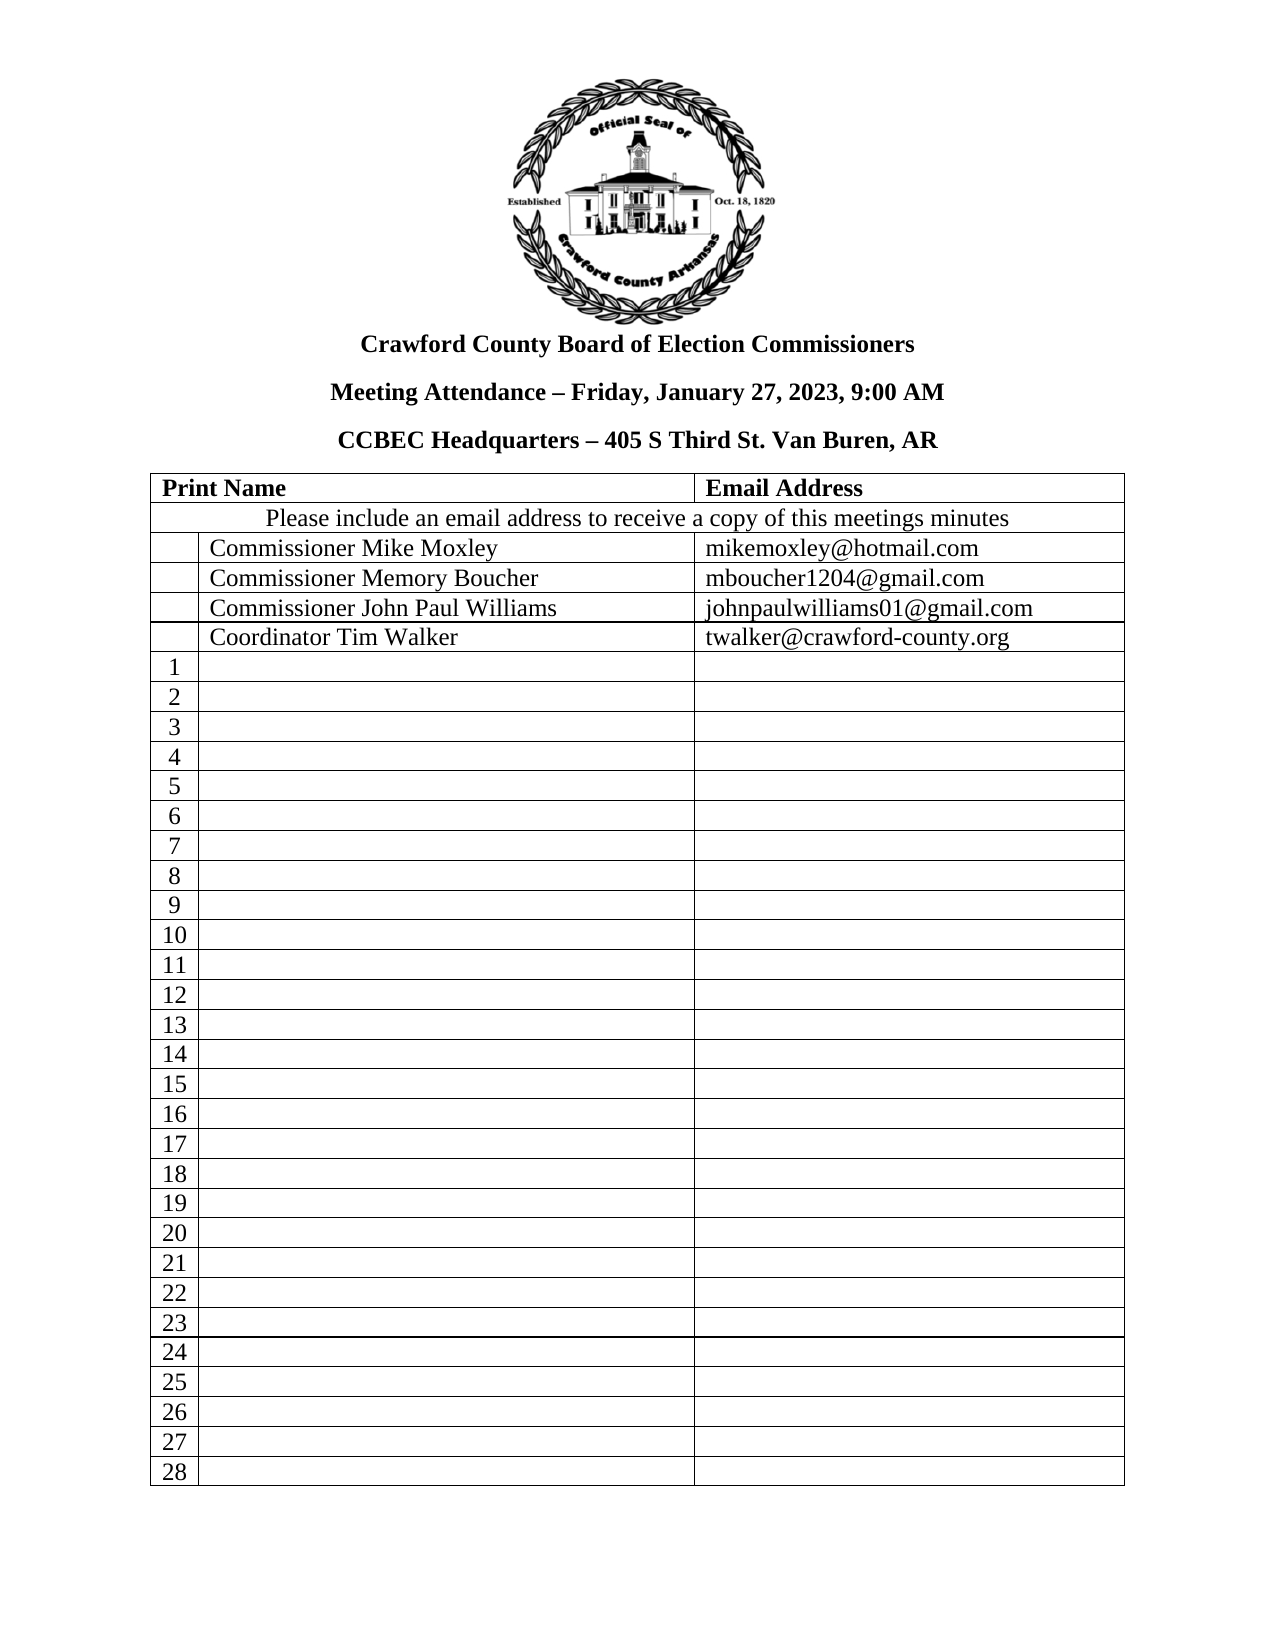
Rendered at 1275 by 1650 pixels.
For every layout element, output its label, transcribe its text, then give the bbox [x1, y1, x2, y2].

table_cell Coordinator Tim Walker [199, 623, 694, 651]
table_cell [695, 1308, 1124, 1336]
table_cell [199, 652, 694, 681]
table_cell 19 [151, 1189, 198, 1217]
table_cell [199, 1040, 694, 1068]
table_cell Commissioner Mike Moxley [199, 533, 694, 562]
table_cell [199, 771, 694, 800]
table_cell 9 [151, 891, 198, 919]
table_cell [199, 980, 694, 1009]
table_cell mikemoxley@hotmail.com [695, 533, 1124, 562]
table_cell [695, 712, 1124, 741]
picture [496, 75, 779, 330]
table_header Print Name [151, 474, 694, 502]
table_cell 5 [151, 771, 198, 800]
table_cell 15 [151, 1069, 198, 1098]
table_cell [695, 742, 1124, 770]
table_cell 24 [151, 1338, 198, 1366]
table_cell 10 [151, 920, 198, 949]
table_cell [199, 1159, 694, 1187]
table_cell [695, 801, 1124, 830]
table_cell [695, 1129, 1124, 1158]
table_cell [695, 771, 1124, 800]
table_cell 27 [151, 1427, 198, 1456]
table_cell [695, 891, 1124, 919]
table_cell [695, 950, 1124, 979]
table_cell 7 [151, 831, 198, 860]
table_cell [199, 1278, 694, 1307]
table_cell [199, 1069, 694, 1098]
table_cell [695, 682, 1124, 711]
text Crawford County Board of Election Commissioners [150, 329, 1125, 358]
table_cell 25 [151, 1367, 198, 1396]
table_cell [199, 1367, 694, 1396]
table_cell [695, 1278, 1124, 1307]
table_cell [695, 1159, 1124, 1187]
table_cell [199, 920, 694, 949]
table_cell [199, 1189, 694, 1217]
table_cell [695, 1427, 1124, 1456]
table_cell 20 [151, 1218, 198, 1247]
table_cell [199, 1248, 694, 1277]
table_cell [199, 950, 694, 979]
table_cell twalker@crawford-county.org [695, 623, 1124, 651]
table_cell [199, 742, 694, 770]
text Meeting Attendance – Friday, January 27, 2023, 9:00 AM [150, 377, 1125, 406]
table_cell Commissioner John Paul Williams [199, 593, 694, 621]
table_cell [695, 1248, 1124, 1277]
table_cell [151, 623, 198, 651]
table_cell [695, 652, 1124, 681]
table_cell [151, 533, 198, 562]
table_cell [695, 920, 1124, 949]
table_cell 3 [151, 712, 198, 741]
table_cell 17 [151, 1129, 198, 1158]
table_cell [695, 980, 1124, 1009]
table_cell [199, 1218, 694, 1247]
table_cell [199, 1010, 694, 1038]
table_cell [695, 1069, 1124, 1098]
table_cell [695, 1218, 1124, 1247]
table_cell [151, 593, 198, 621]
table_cell [695, 1338, 1124, 1366]
table_cell [151, 563, 198, 592]
table_cell 11 [151, 950, 198, 979]
table_cell [695, 831, 1124, 860]
table_cell 26 [151, 1397, 198, 1426]
table_cell [199, 1308, 694, 1336]
table_cell [199, 1457, 694, 1485]
table_cell [199, 1099, 694, 1128]
table_cell [695, 1189, 1124, 1217]
table_cell [199, 1338, 694, 1366]
table_header Email Address [695, 474, 1124, 502]
table_cell [695, 861, 1124, 889]
table_cell 21 [151, 1248, 198, 1277]
table_cell 2 [151, 682, 198, 711]
table_cell 22 [151, 1278, 198, 1307]
table_cell [199, 801, 694, 830]
table_cell Please include an email address to receive a copy of this meetings minutes [151, 503, 1124, 532]
table_cell [695, 1010, 1124, 1038]
table_cell 6 [151, 801, 198, 830]
table_cell [695, 1367, 1124, 1396]
table_cell [199, 1129, 694, 1158]
table_cell 4 [151, 742, 198, 770]
table_cell [695, 1040, 1124, 1068]
table_cell [199, 1427, 694, 1456]
table_cell 13 [151, 1010, 198, 1038]
table_cell johnpaulwilliams01@gmail.com [695, 593, 1124, 621]
table_cell [695, 1397, 1124, 1426]
text CCBEC Headquarters – 405 S Third St. Van Buren, AR [150, 425, 1125, 453]
table_cell 8 [151, 861, 198, 889]
table_cell 28 [151, 1457, 198, 1485]
table_cell [695, 1457, 1124, 1485]
table_cell 12 [151, 980, 198, 1009]
table_cell [199, 1397, 694, 1426]
table_cell [695, 1099, 1124, 1128]
table_cell [199, 712, 694, 741]
table_cell [199, 861, 694, 889]
table_cell Commissioner Memory Boucher [199, 563, 694, 592]
table_cell [199, 891, 694, 919]
table_cell 14 [151, 1040, 198, 1068]
table_cell 23 [151, 1308, 198, 1336]
table_cell [199, 682, 694, 711]
table_cell 18 [151, 1159, 198, 1187]
table_cell [199, 831, 694, 860]
table_cell 16 [151, 1099, 198, 1128]
table_cell mboucher1204@gmail.com [695, 563, 1124, 592]
table_cell 1 [151, 652, 198, 681]
